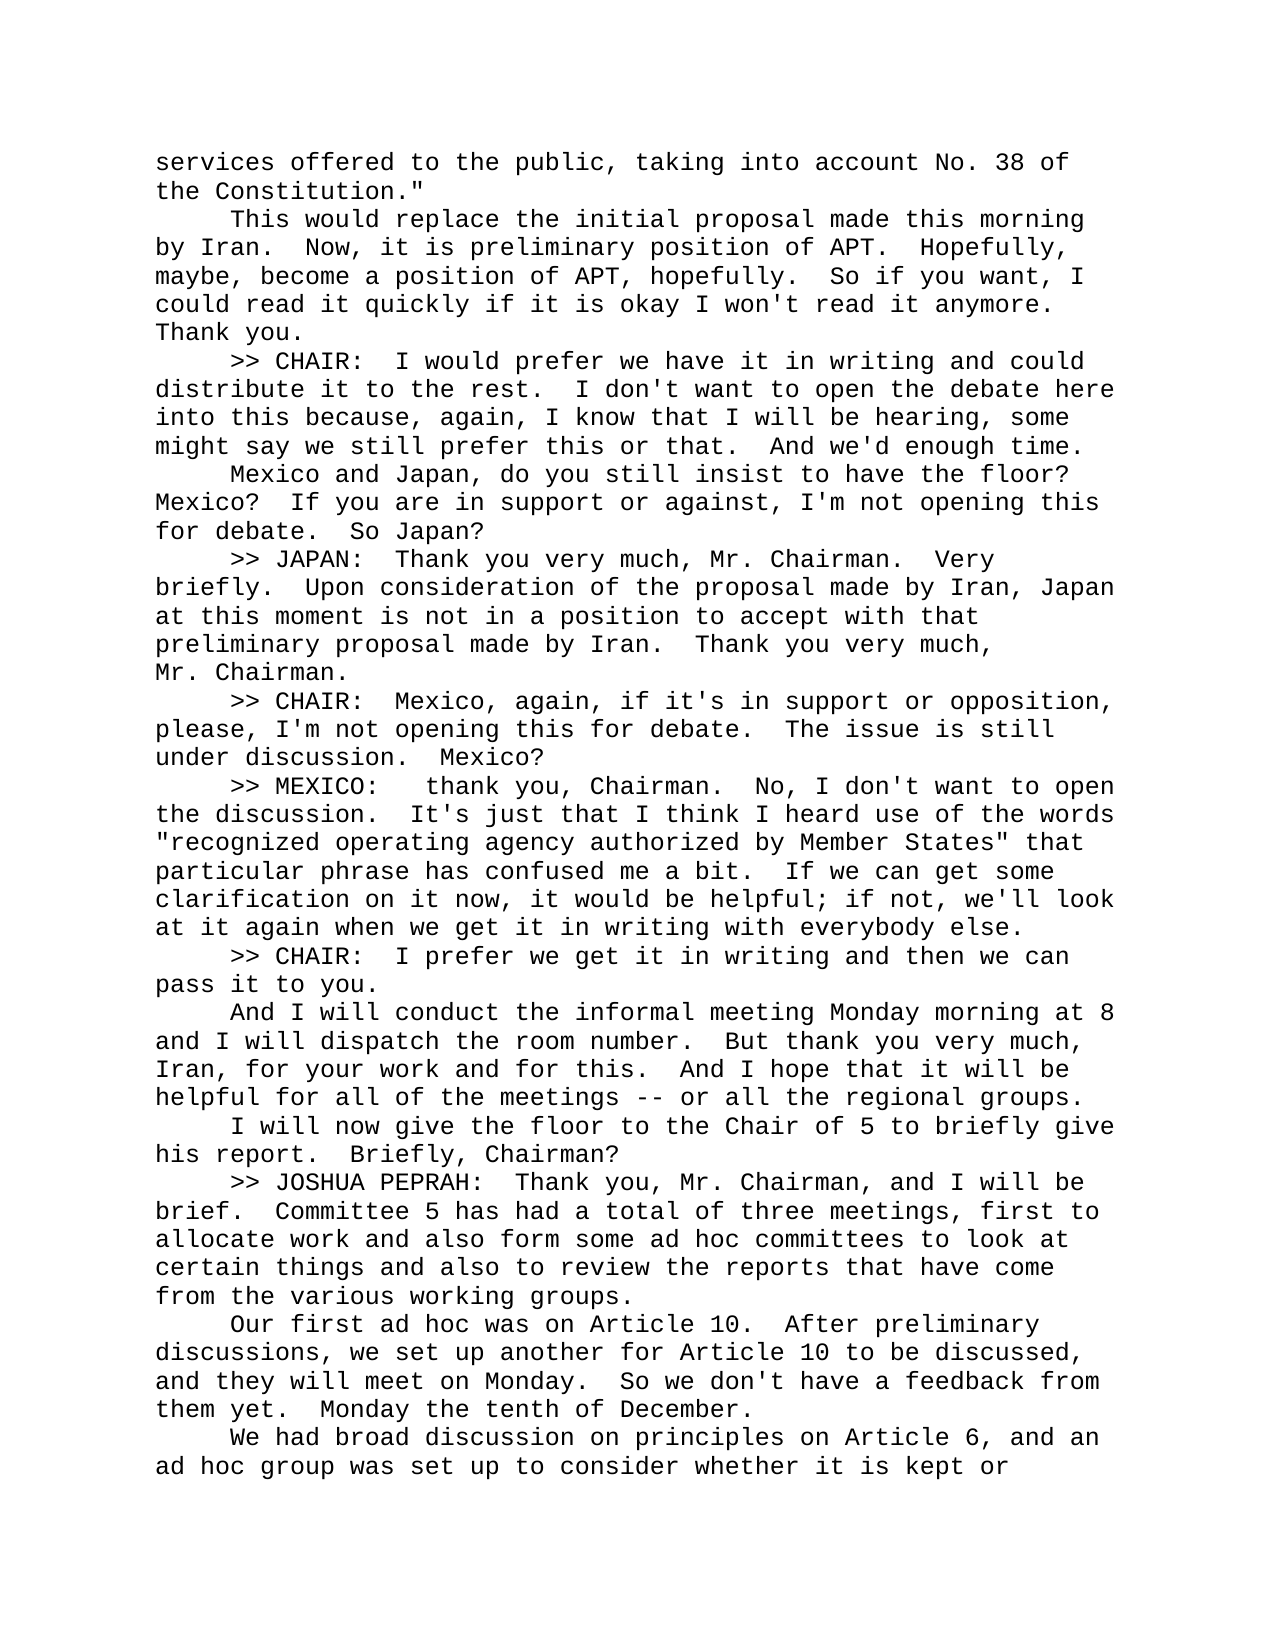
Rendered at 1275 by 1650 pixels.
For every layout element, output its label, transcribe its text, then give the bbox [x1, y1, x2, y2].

text >> CHAIR: Mexico, again, if it's in support or opposition, please, I'm not opening this for debate. The issue is still under discussion. Mexico? [155, 688, 1129, 773]
text Our first ad hoc was on Article 10. After preliminary discussions, we set up another for Article 10 to be discussed, and they will meet on Monday. So we don't have a feedback from them yet. Monday the tenth of December. [155, 1312, 1129, 1425]
text >> MEXICO: thank you, Chairman. No, I don't want to open the discussion. It's just that I think I heard use of the words "recognized operating agency authorized by Member States" that particular phrase has confused me a bit. If we can get some clarification on it now, it would be helpful; if not, we'll look at it again when we get it in writing with everybody else. [155, 773, 1129, 943]
text >> JOSHUA PEPRAH: Thank you, Mr. Chairman, and I will be brief. Committee 5 has had a total of three meetings, first to allocate work and also form some ad hoc committees to look at certain things and also to review the reports that have come from the various working groups. [155, 1170, 1129, 1312]
text And I will conduct the informal meeting Monday morning at 8 and I will dispatch the room number. But thank you very much, Iran, for your work and for this. And I hope that it will be helpful for all of the meetings -- or all the regional groups. [155, 1000, 1129, 1113]
text >> CHAIR: I would prefer we have it in writing and could distribute it to the rest. I don't want to open the debate here into this because, again, I know that I will be hearing, some might say we still prefer this or that. And we'd enough time. [155, 348, 1129, 462]
text Mexico and Japan, do you still insist to have the floor? Mexico? If you are in support or against, I'm not opening this for debate. So Japan? [155, 462, 1129, 547]
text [155, 150, 1129, 207]
text I will now give the floor to the Chair of 5 to briefly give his report. Briefly, Chairman? [155, 1113, 1129, 1170]
text >> JAPAN: Thank you very much, Mr. Chairman. Very briefly. Upon consideration of the proposal made by Iran, Japan at this moment is not in a position to accept with that preliminary proposal made by Iran. Thank you very much, Mr. Chairman. [155, 547, 1129, 688]
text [155, 1425, 1129, 1482]
text >> CHAIR: I prefer we get it in writing and then we can pass it to you. [155, 943, 1129, 1000]
text This would replace the initial proposal made this morning by Iran. Now, it is preliminary position of APT. Hopefully, maybe, become a position of APT, hopefully. So if you want, I could read it quickly if it is okay I won't read it anymore. Thank you. [155, 207, 1129, 348]
